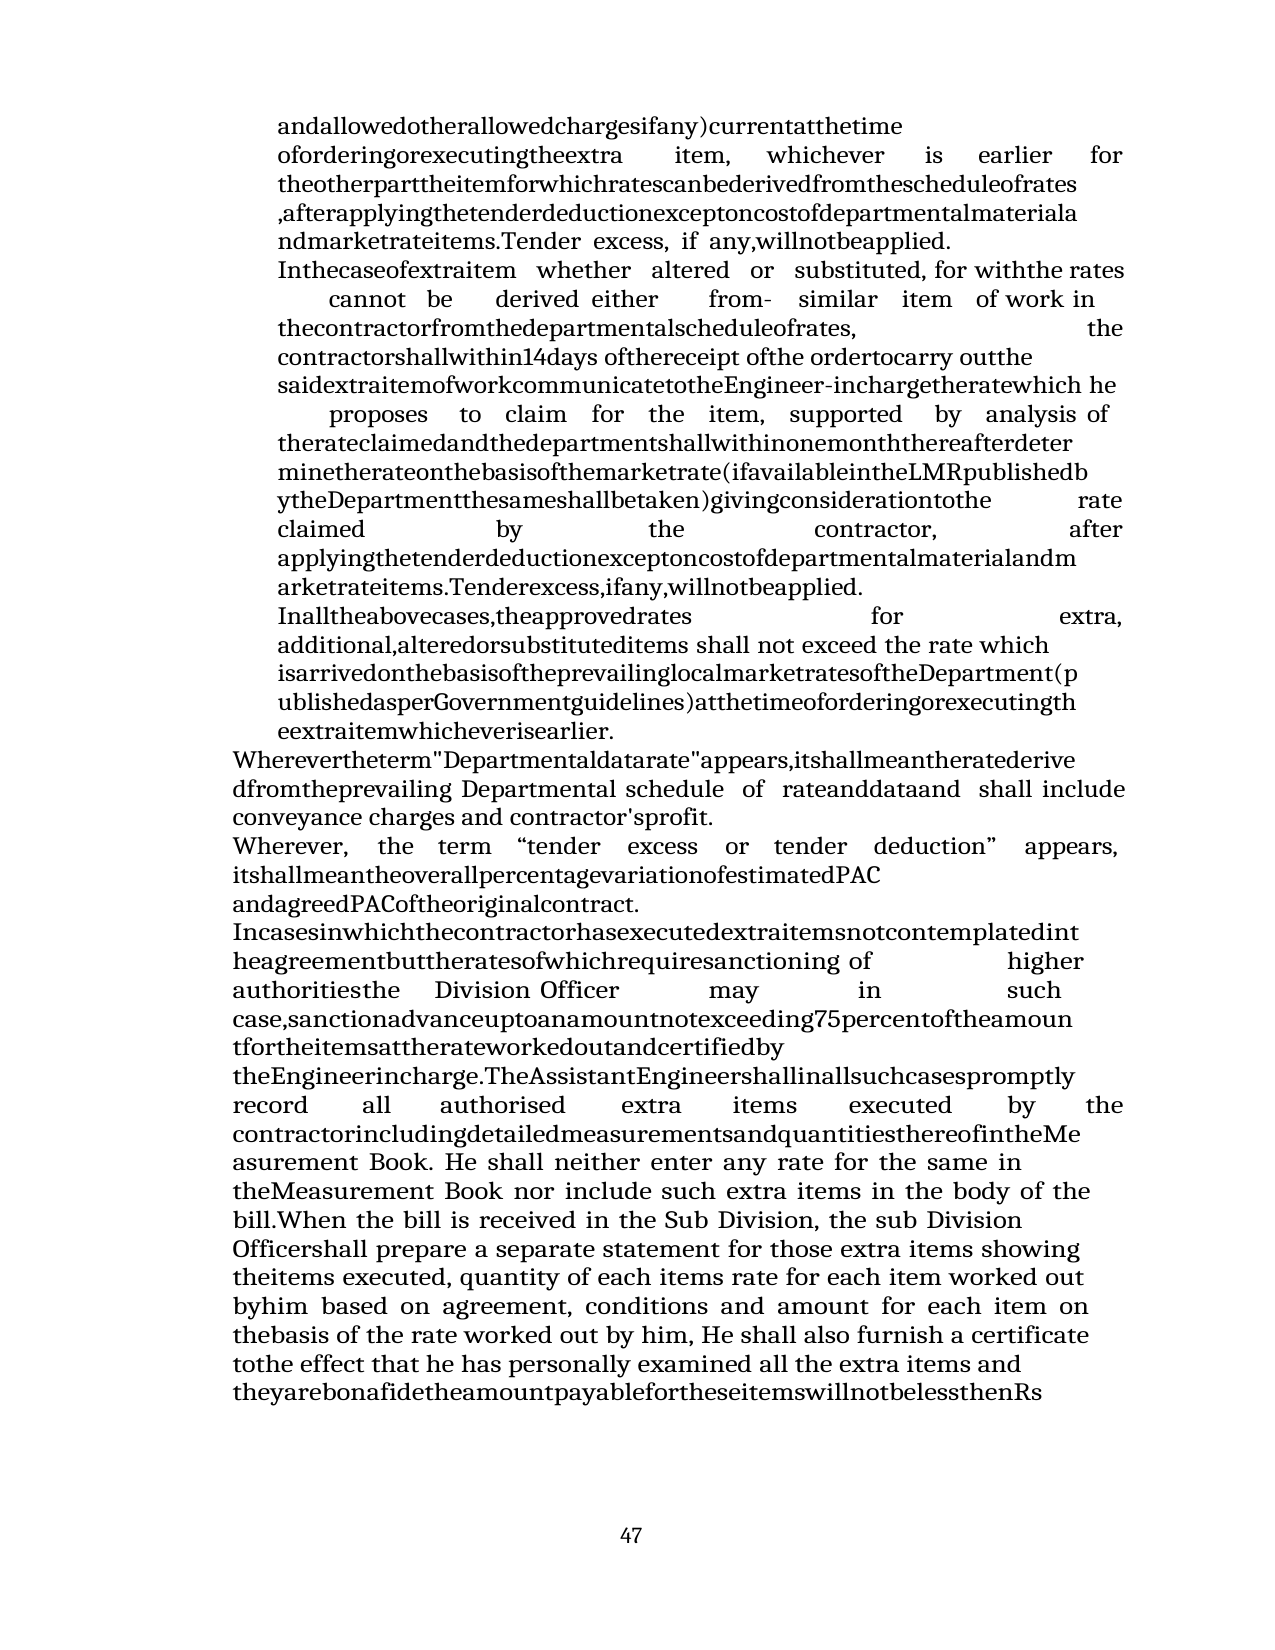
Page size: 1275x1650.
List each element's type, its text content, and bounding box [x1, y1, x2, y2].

text Incasesinwhichthecontractorhasexecutedextraitemsnotcontemplatedint heagreementbuttheratesofwhichrequiresanctioning of higher authorities the Division Officer may in such case,sanctionadvanceuptoanamountnotexceeding75percentoftheamoun tfortheitemsattherateworkedoutandcertifiedby theEngineerincharge.TheAssistantEngineershallinallsuchcasespromptly record all authorised extra items executed by the contractorincludingdetailedmeasurementsandquantitiesthereofintheMe asurement Book. He shall neither enter any rate for the same in theMeasurement Book nor include such extra items in the body of the bill.When the bill is received in the Sub Division, the sub Division Officershall prepare a separate statement for those extra items showing theitems executed, quantity of each items rate for each item worked out byhim based on agreement, conditions and amount for each item on thebasis of the rate worked out by him, He shall also furnish a certificate tothe effect that he has personally examined all the extra items and theyarebonafidetheamountpayablefortheseitemswillnotbelessthenRs [232, 918, 1126, 1407]
text Inthecaseofextraitem whether altered or substituted, for withthe rates cannot be derived either from- similar item of work in thecontractorfromthedepartmentalscheduleofrates, the contractorshallwithin14days ofthereceipt ofthe ordertocarry outthe saidextraitemofworkcommunicatetotheEngineer-inchargetheratewhich he proposes to claim for the item, supported by analysis of therateclaimedandthedepartmentshallwithinonemonththereafterdeter minetherateonthebasisofthemarketrate(ifavailableintheLMRpublishedb ytheDepartmentthesameshallbetaken)givingconsiderationtothe rate claimed by the contractor, after applyingthetenderdeductionexceptoncostofdepartmentalmaterialandm arketrateitems.Tenderexcess,ifany,willnotbeapplied. [277, 256, 1126, 601]
text andallowedotherallowedchargesifany)currentatthetime oforderingorexecutingtheextra item, whichever is earlier for theotherparttheitemforwhichratescanbederivedfromthescheduleofrates [277, 112, 1126, 198]
text Inalltheabovecases,theapprovedrates for extra, additional,alteredorsubstituteditems shall not exceed the rate which isarrivedonthebasisoftheprevailinglocalmarketratesoftheDepartment(p ublishedasperGovernmentguidelines)atthetimeoforderingorexecutingth eextraitemwhicheverisearlier. [277, 602, 1126, 746]
text Wherever, the term “tender excess or tender deduction” appears, itshallmeantheoverallpercentagevariationofestimatedPAC andagreedPACoftheoriginalcontract. [232, 832, 1124, 918]
text Wherevertheterm"Departmentaldatarate"appears,itshallmeantheratederive dfromtheprevailing Departmental schedule of rateanddataand shall include conveyance charges and contractor'sprofit. [232, 746, 1125, 832]
text ,afterapplyingthetenderdeductionexceptoncostofdepartmentalmateriala ndmarketrateitems.Tender excess, if any,willnotbeapplied. [277, 198, 1199, 256]
